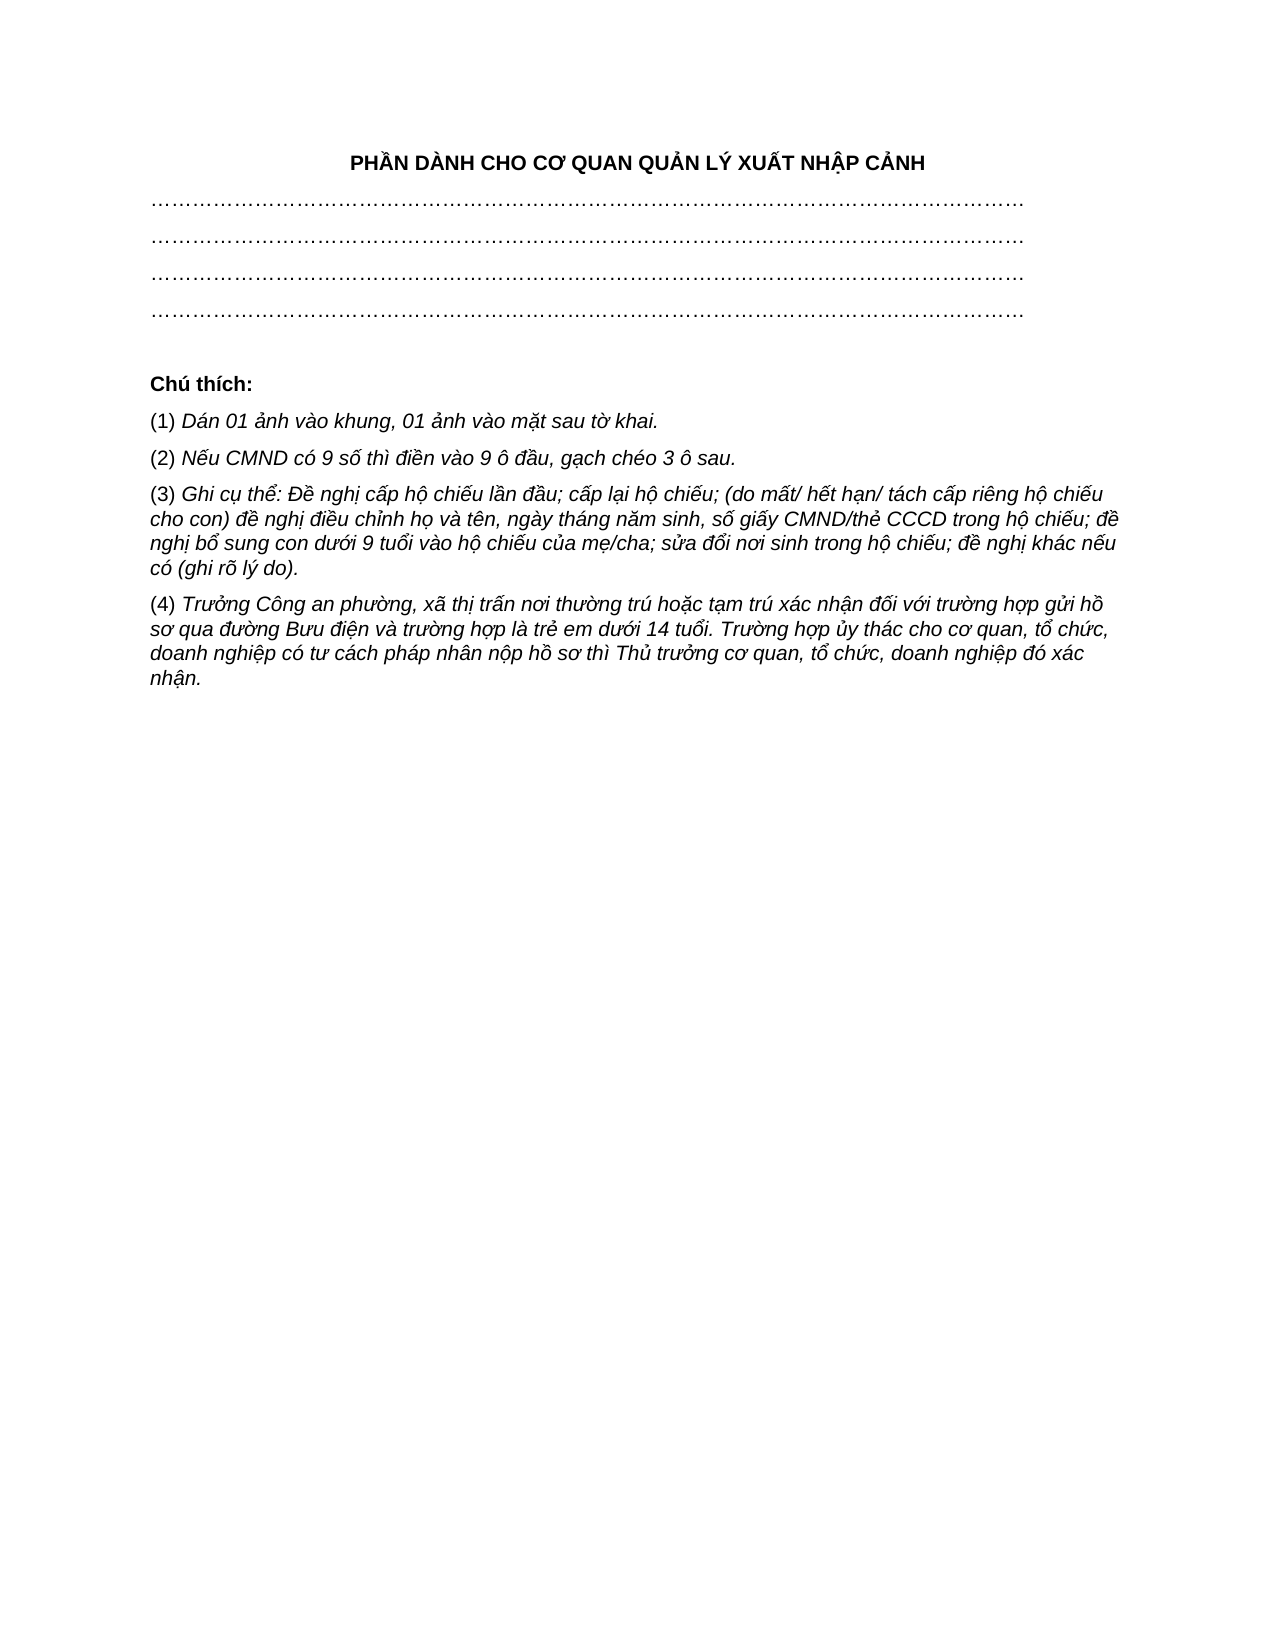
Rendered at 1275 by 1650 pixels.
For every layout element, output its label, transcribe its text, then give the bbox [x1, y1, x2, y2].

text (3) Ghi cụ thể: Đề nghị cấp hộ chiếu lần đầu; cấp lại hộ chiếu; (do mất/ hết hạn/ tách cấp riêng hộ chiếu cho con) đề nghị điều chỉnh họ và tên, ngày tháng năm sinh, số giấy CMND/thẻ CCCD trong hộ chiếu; đề nghị bổ sung con dưới 9 tuổi vào hộ chiếu của mẹ/cha; sửa đổi nơi sinh trong hộ chiếu; đề nghị khác nếu có (ghi rõ lý do). [150, 482, 1125, 579]
text (2) Nếu CMND có 9 số thì điền vào 9 ô đầu, gạch chéo 3 ô sau. [150, 445, 1125, 469]
text ……………………………………………………………………………………………………………… [150, 224, 1125, 248]
text PHẦN DÀNH CHO CƠ QUAN QUẢN LÝ XUẤT NHẬP CẢNH [150, 150, 1125, 174]
text (1) Dán 01 ảnh vào khung, 01 ảnh vào mặt sau tờ khai. [150, 408, 1125, 432]
text ……………………………………………………………………………………………………………… [150, 261, 1125, 285]
text ……………………………………………………………………………………………………………… [150, 297, 1125, 322]
text ……………………………………………………………………………………………………………… [150, 187, 1125, 211]
text (4) Trưởng Công an phường, xã thị trấn nơi thường trú hoặc tạm trú xác nhận đối với trường hợp gửi hồ sơ qua đường Bưu điện và trường hợp là trẻ em dưới 14 tuổi. Trường hợp ủy thác cho cơ quan, tổ chức, doanh nghiệp có tư cách pháp nhân nộp hồ sơ thì Thủ trưởng cơ quan, tổ chức, doanh nghiệp đó xác nhận. [150, 592, 1125, 689]
text Chú thích: [150, 371, 1125, 396]
